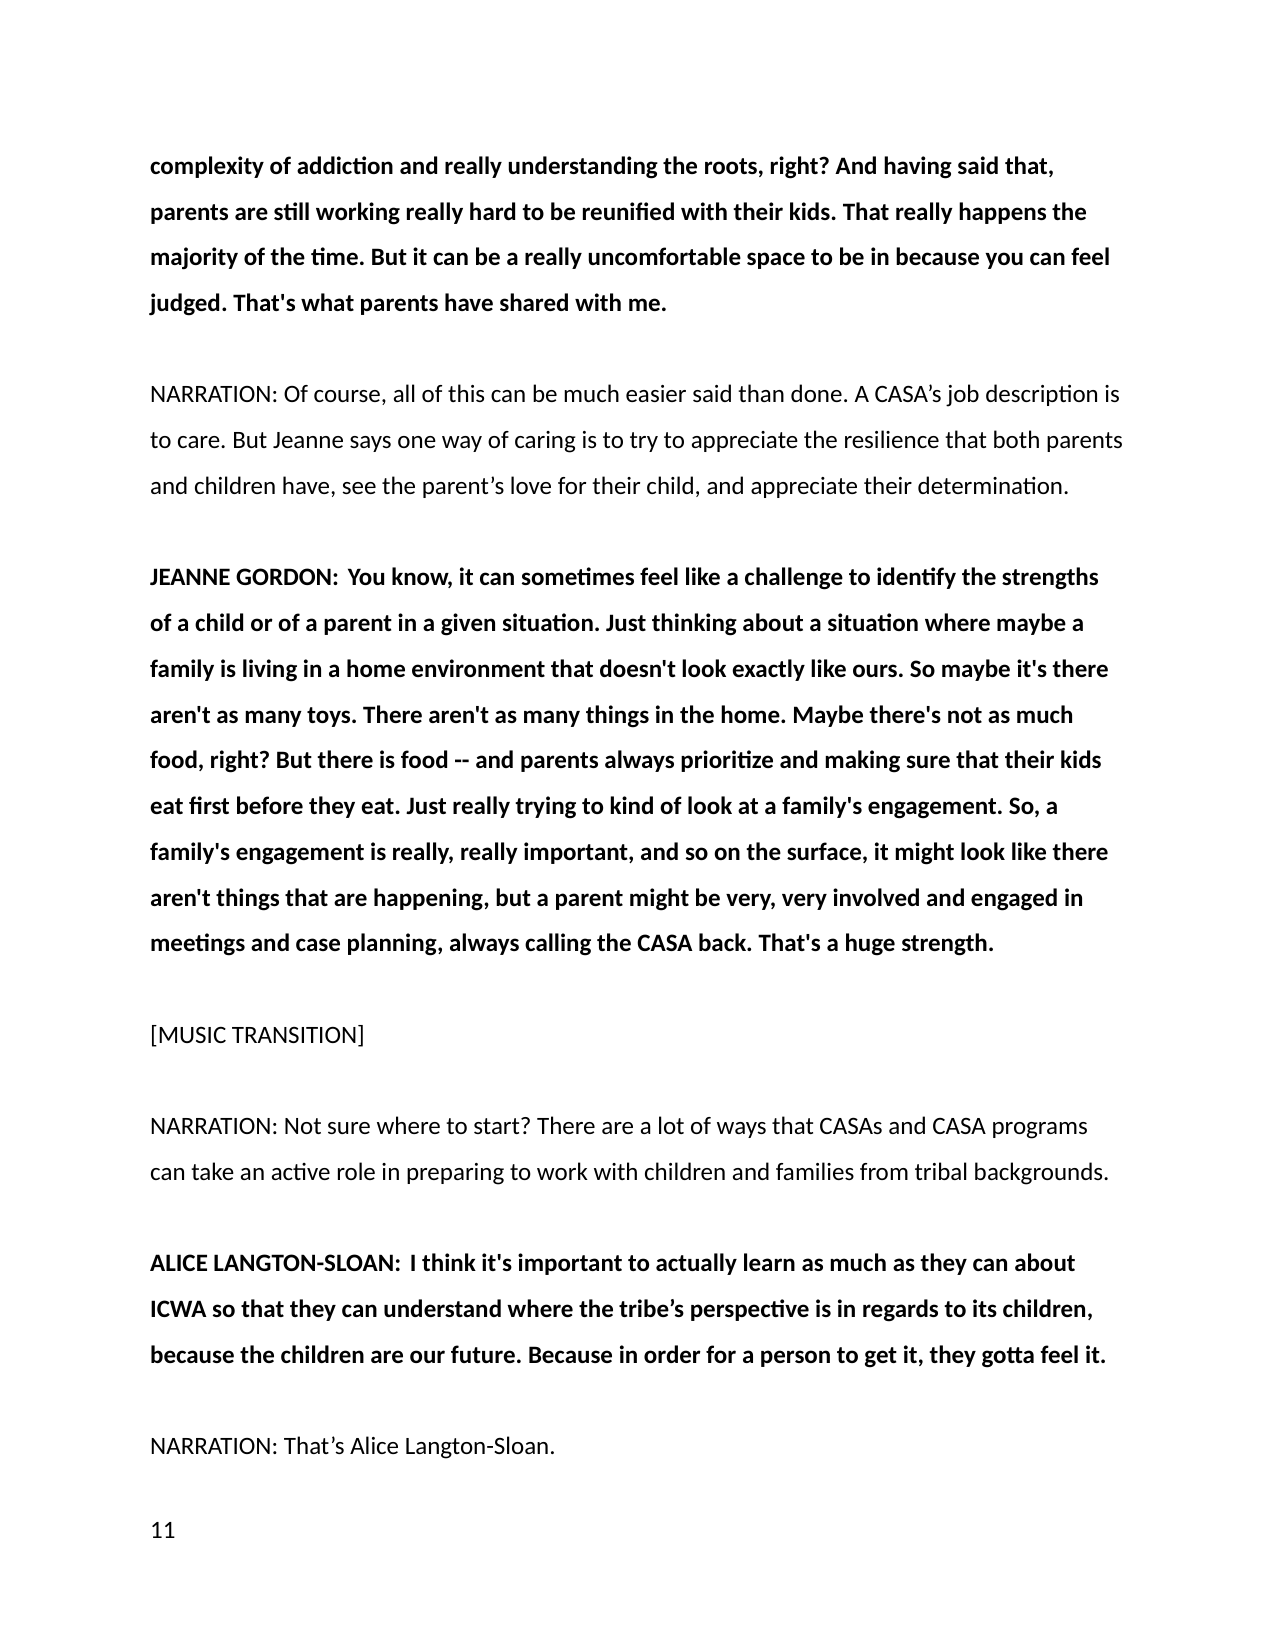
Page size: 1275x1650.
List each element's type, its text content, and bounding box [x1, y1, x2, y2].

text [MUSIC TRANSITION] [150, 1019, 1125, 1049]
text NARRATION: Of course, all of this can be much easier said than done. A CASA’s job description is to care. But Jeanne says one way of caring is to try to appreciate the resilience that both parents and children have, see the parent’s love for their child, and appreciate their determination. [150, 379, 1125, 501]
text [150, 150, 1125, 318]
text ALICE LANGTON-SLOAN: I think it's important to actually learn as much as they can about ICWA so that they can understand where the tribe’s perspective is in regards to its children, because the children are our future. Because in order for a person to get it, they gotta feel it. [150, 1247, 1125, 1369]
text NARRATION: Not sure where to start? There are a lot of ways that CASAs and CASA programs can take an active role in preparing to work with children and families from tribal backgrounds. [150, 1110, 1125, 1187]
text NARRATION: That’s Alice Langton-Sloan. [150, 1430, 1125, 1461]
text JEANNE GORDON: You know, it can sometimes feel like a challenge to identify the strengths of a child or of a parent in a given situation. Just thinking about a situation where maybe a family is living in a home environment that doesn't look exactly like ours. So maybe it's there aren't as many toys. There aren't as many things in the home. Maybe there's not as much food, right? But there is food -- and parents always prioritize and making sure that their kids eat first before they eat. Just really trying to kind of look at a family's engagement. So, a family's engagement is really, really important, and so on the surface, it might look like there aren't things that are happening, but a parent might be very, very involved and engaged in meetings and case planning, always calling the CASA back. That's a huge strength. [150, 562, 1125, 958]
